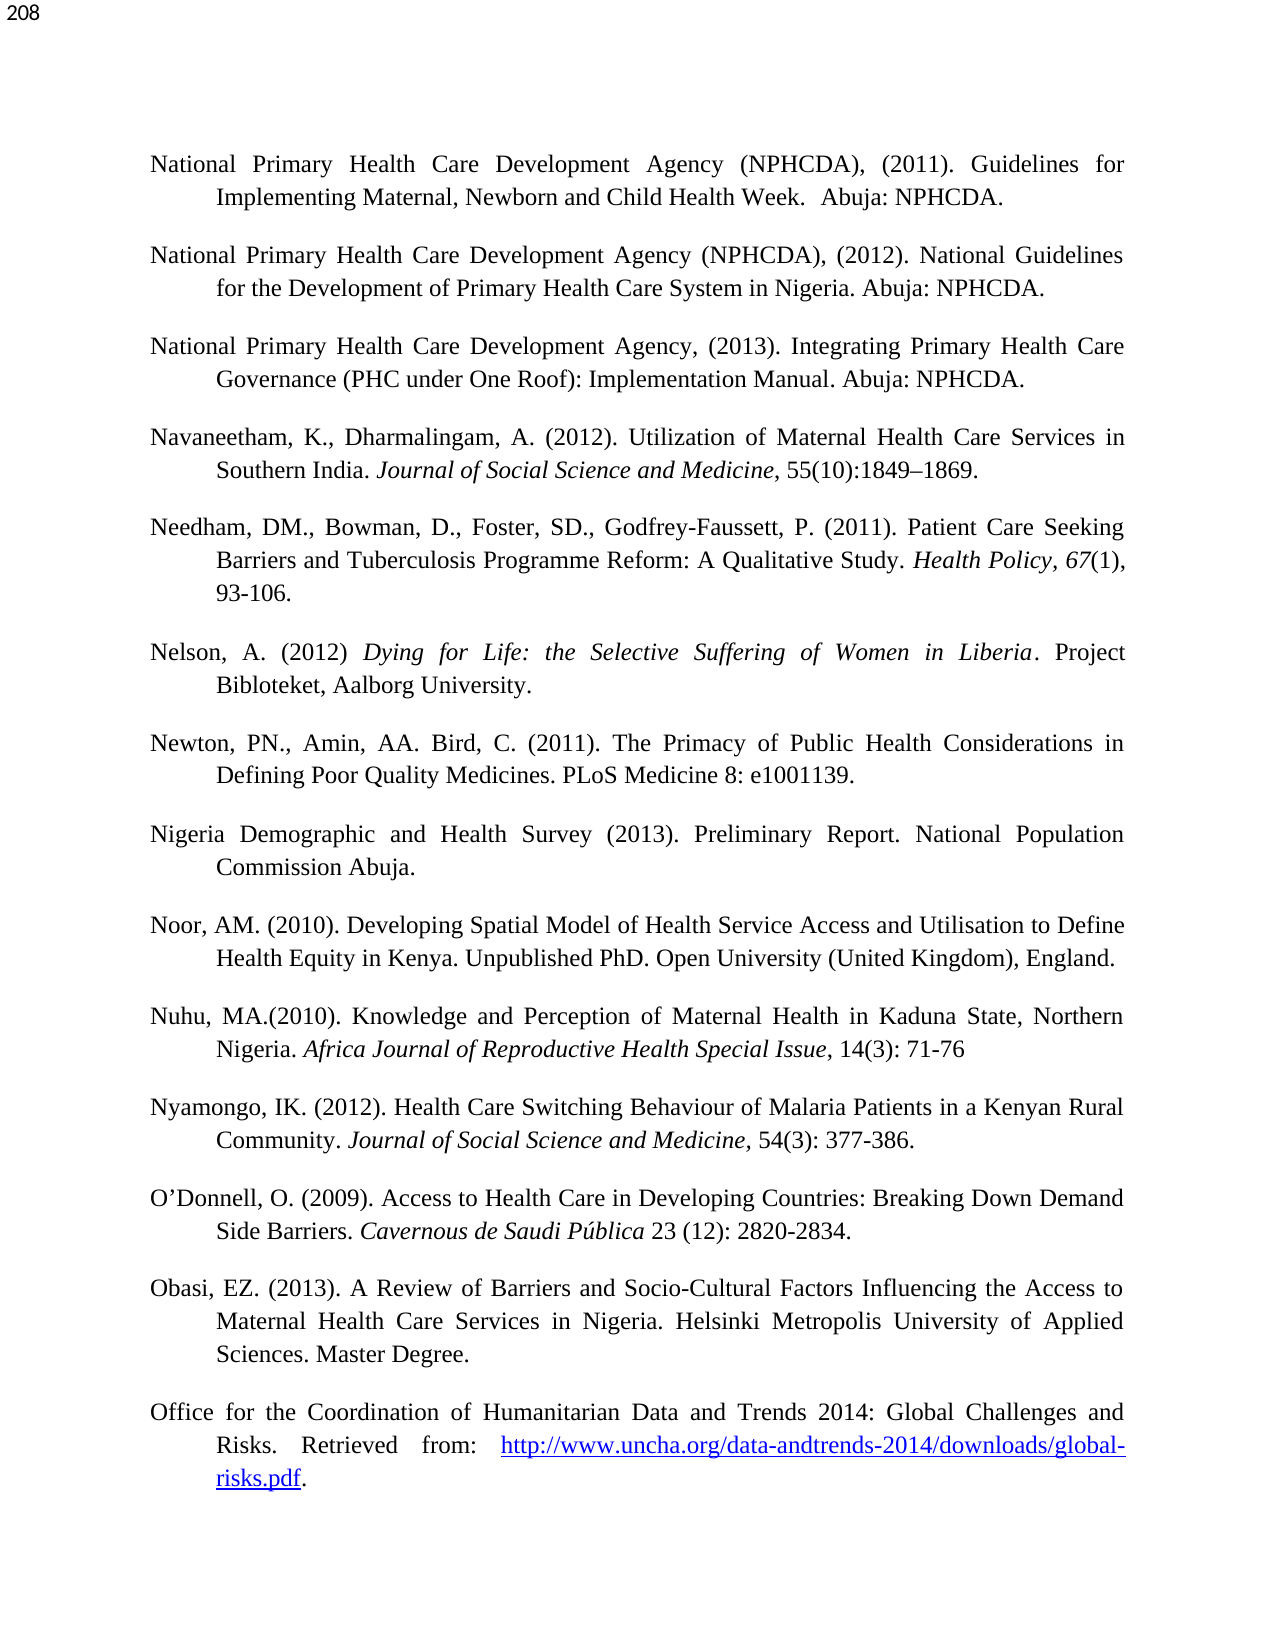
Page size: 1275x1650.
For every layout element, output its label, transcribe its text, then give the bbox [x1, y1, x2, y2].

text Newton, PN., Amin, AA. Bird, C. (2011). The Primacy of Public Health Considerations in Defining Poor Quality Medicines. PLoS Medicine 8: e1001139. [150, 728, 1125, 789]
text Nelson, A. (2012) Dying for Life: the Selective Suffering of Women in Liberia. Project Bibloteket, Aalborg University. [150, 637, 1126, 698]
text O’Donnell, O. (2009). Access to Health Care in Developing Countries: Breaking Down Demand Side Barriers. Cavernous de Saudi Pública 23 (12): 2820-2834. [150, 1183, 1124, 1244]
text Needham, DM., Bowman, D., Foster, SD., Godfrey-Faussett, P. (2011). Patient Care Seeking Barriers and Tuberculosis Programme Reform: A Qualitative Study. Health Policy, 67(1), 93-106. [150, 512, 1126, 607]
text Obasi, EZ. (2013). A Review of Barriers and Socio-Cultural Factors Influencing the Access to Maternal Health Care Services in Nigeria. Helsinki Metropolis University of Applied Sciences. Master Degree. [150, 1273, 1125, 1368]
text National Primary Health Care Development Agency, (2013). Integrating Primary Health Care Governance (PHC under One Roof): Implementation Manual. Abuja: NPHCDA. [150, 331, 1125, 393]
text Nigeria Demographic and Health Survey (2013). Preliminary Report. National Population Commission Abuja. [150, 819, 1125, 881]
text Navaneetham, K., Dharmalingam, A. (2012). Utilization of Maternal Health Care Services in Southern India. Journal of Social Science and Medicine, 55(10):1849–1869. [150, 422, 1126, 484]
text Nuhu, MA.(2010). Knowledge and Perception of Maternal Health in Kaduna State, Northern Nigeria. Africa Journal of Reproductive Health Special Issue, 14(3): 71-76 [150, 1001, 1124, 1063]
text Nyamongo, IK. (2012). Health Care Switching Behaviour of Malaria Patients in a Kenyan Rural Community. Journal of Social Science and Medicine, 54(3): 377-386. [150, 1092, 1125, 1153]
text Noor, AM. (2010). Developing Spatial Model of Health Service Access and Utilisation to Define Health Equity in Kenya. Unpublished PhD. Open University (United Kingdom), England. [150, 910, 1125, 971]
text National Primary Health Care Development Agency (NPHCDA), (2012). National Guidelines for the Development of Primary Health Care System in Nigeria. Abuja: NPHCDA. [150, 240, 1124, 302]
text National Primary Health Care Development Agency (NPHCDA), (2011). Guidelines for Implementing Maternal, Newborn and Child Health Week. Abuja: NPHCDA. [150, 149, 1125, 211]
text Office for the Coordination of Humanitarian Data and Trends 2014: Global Challenges and Risks. Retrieved from: http://www.uncha.org/data-andtrends-2014/downloads/global- risks.pdf. [150, 1397, 1126, 1492]
